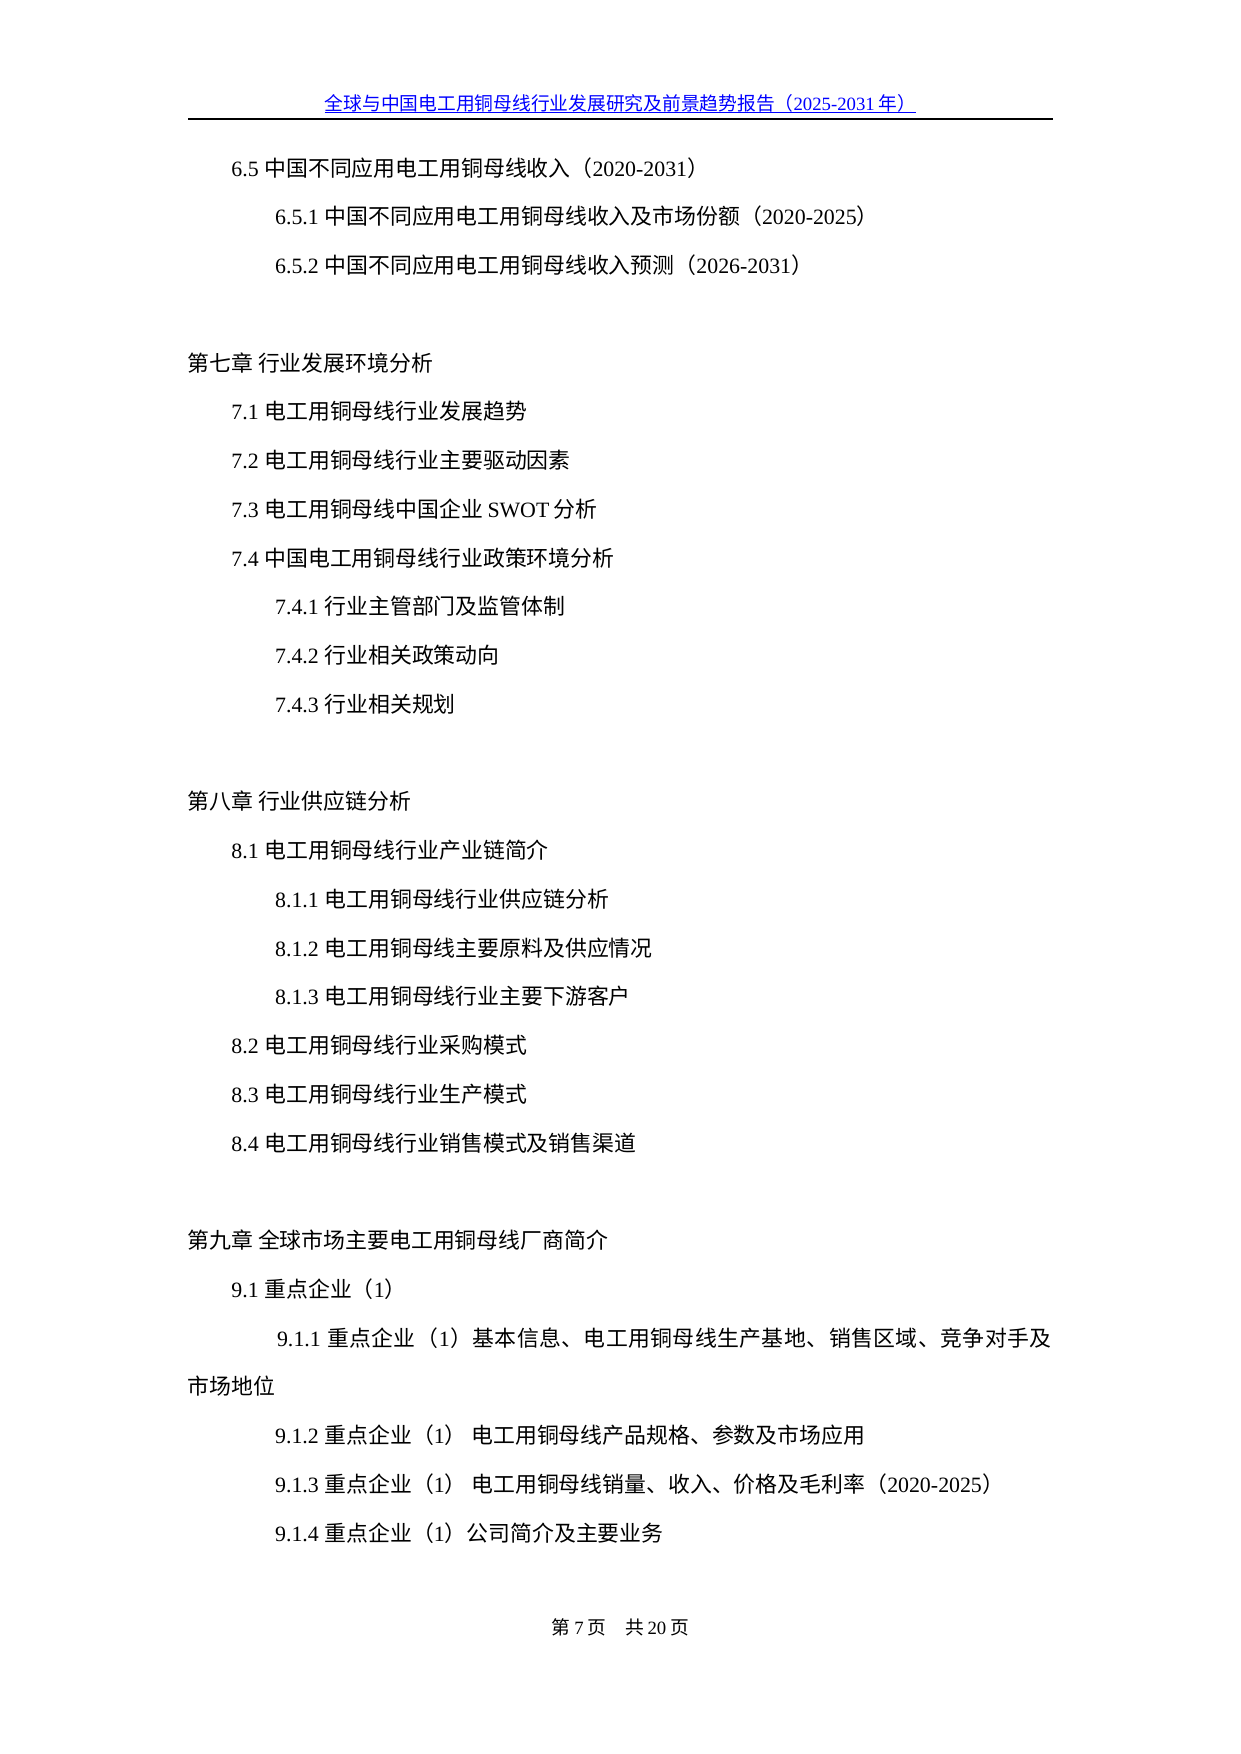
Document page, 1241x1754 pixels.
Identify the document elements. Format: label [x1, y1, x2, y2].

text [187, 150, 1053, 1548]
